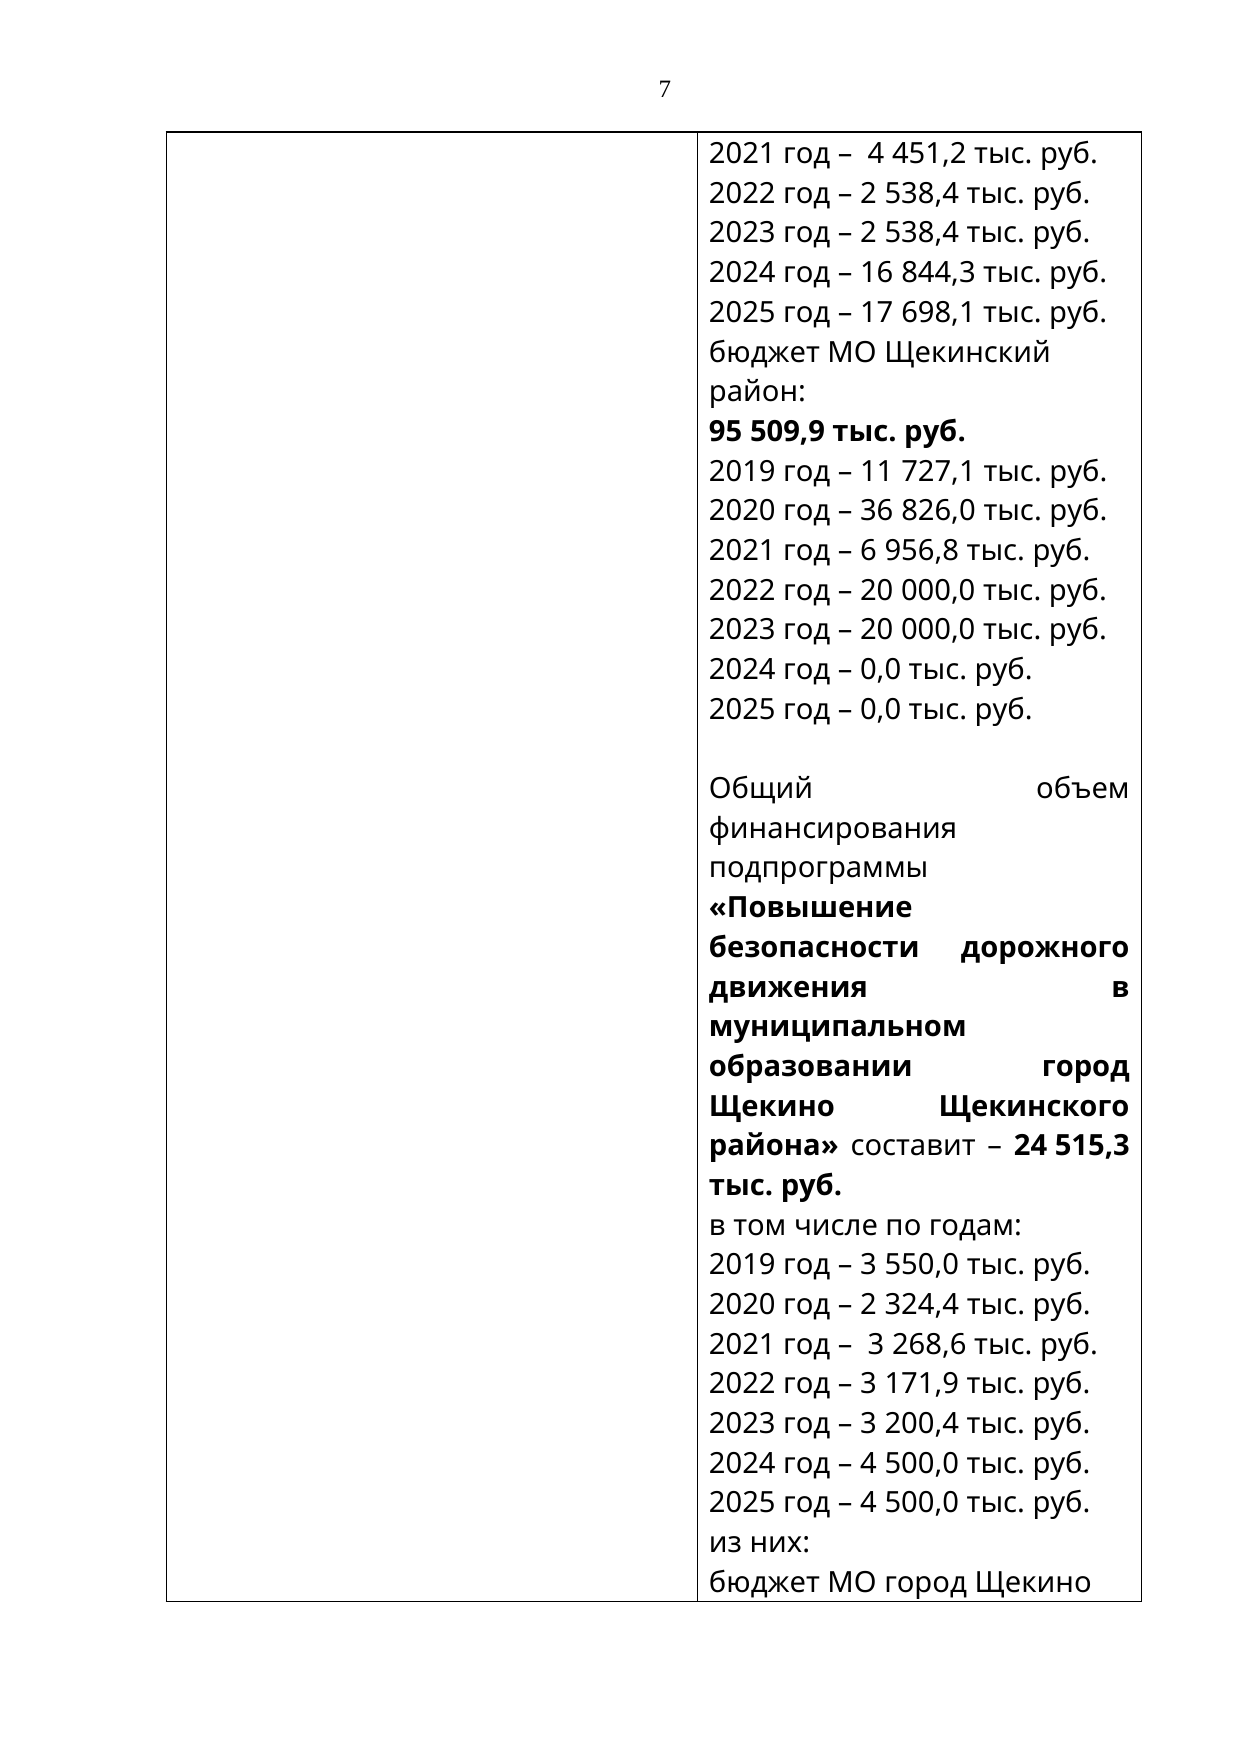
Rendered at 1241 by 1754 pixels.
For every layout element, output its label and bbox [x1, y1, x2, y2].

table_cell [167, 133, 697, 1601]
table_cell [698, 133, 1141, 1601]
